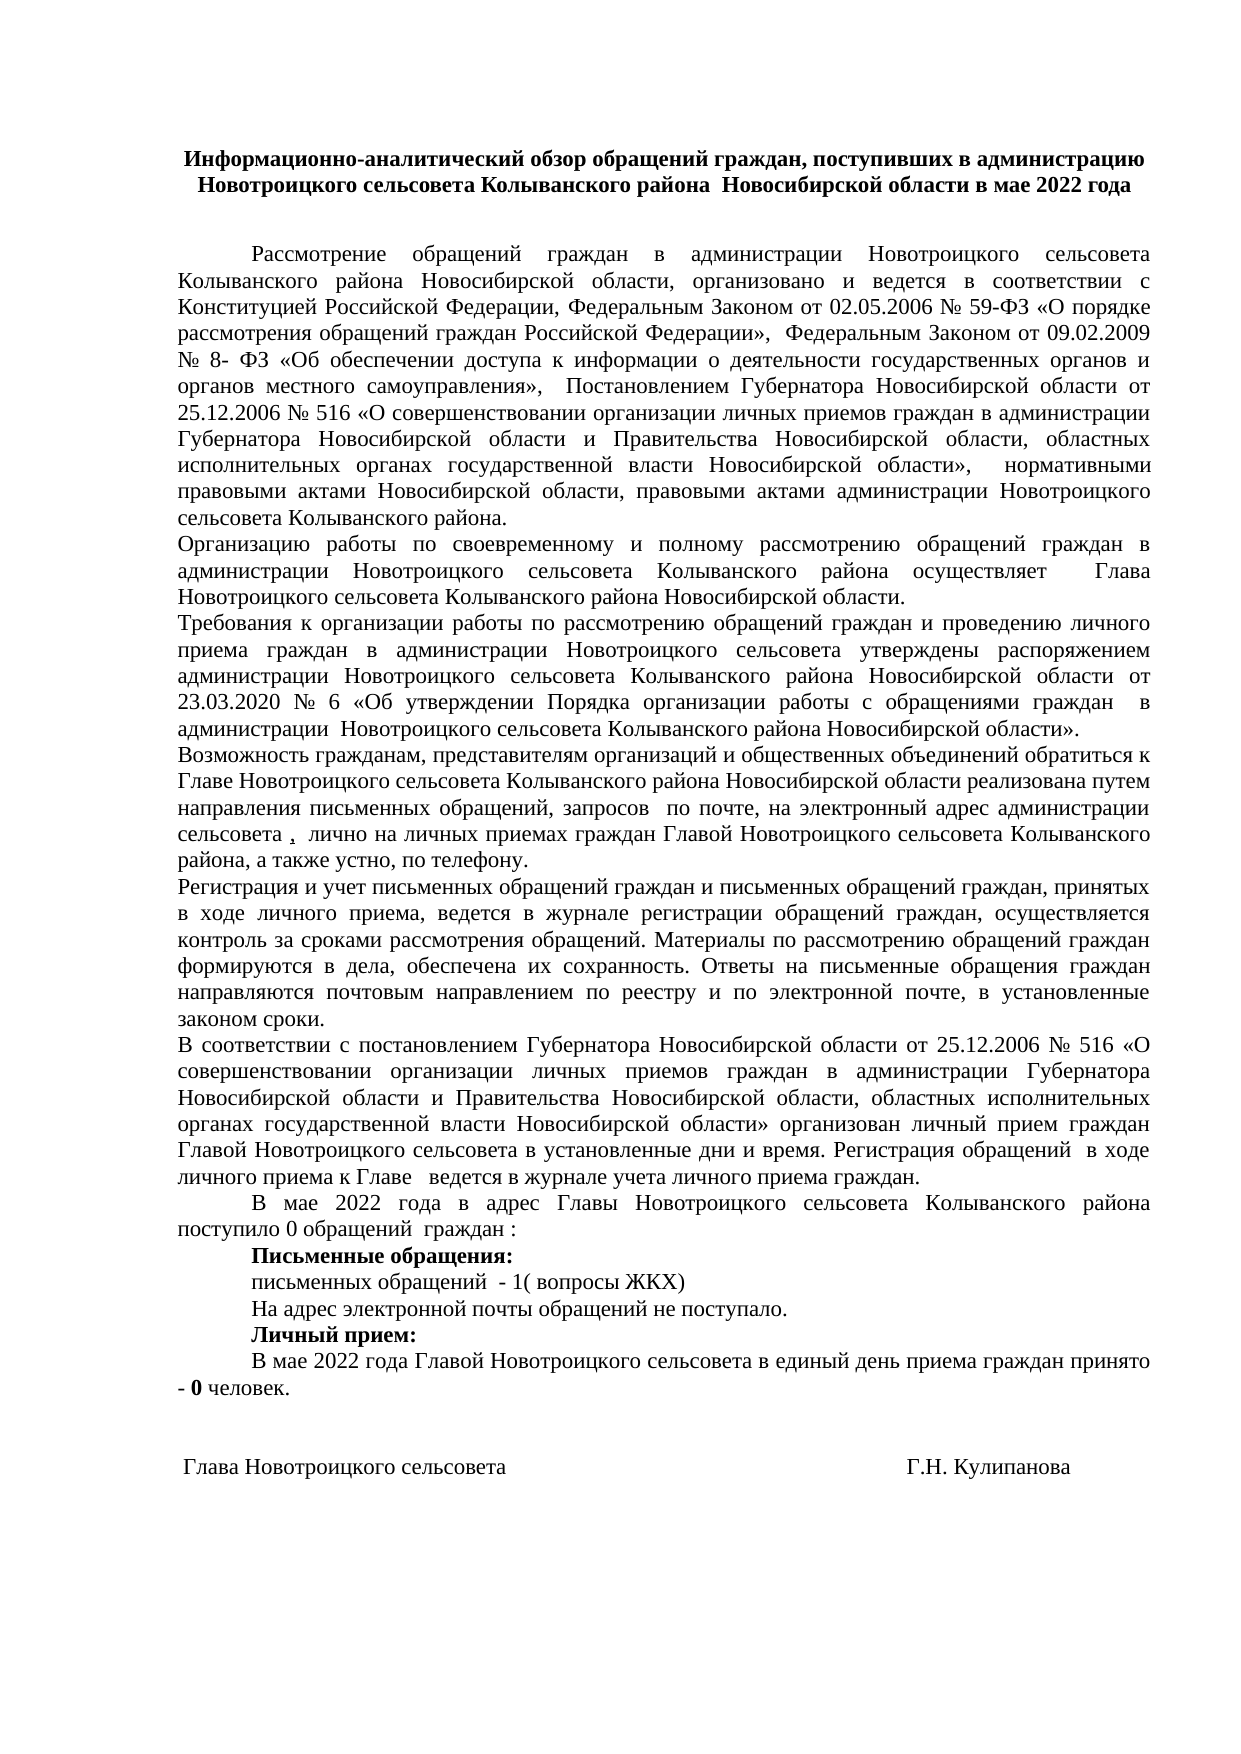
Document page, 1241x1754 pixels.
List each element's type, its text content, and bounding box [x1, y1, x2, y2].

text Требования к организации работы по рассмотрению обращений граждан и проведению личного приема граждан в администрации Новотроицкого сельсовета утверждены распоряжением администрации Новотроицкого сельсовета Колыванского района Новосибирской области от 23.03.2020 № 6 «Об утверждении Порядка организации работы с обращениями граждан в администрации Новотроицкого сельсовета Колыванского района Новосибирской области». [177, 609, 1152, 741]
text Регистрация и учет письменных обращений граждан и письменных обращений граждан, принятых в ходе личного приема, ведется в журнале регистрации обращений граждан, осуществляется контроль за сроками рассмотрения обращений. Материалы по рассмотрению обращений граждан формируются в дела, обеспечена их сохранность. Ответы на письменные обращения граждан направляются почтовым направлением по реестру и по электронной почте, в установленные законом сроки. [177, 873, 1152, 1031]
text Глава Новотроицкого сельсовета Г.Н. Кулипанова [177, 1453, 1152, 1479]
text На адрес электронной почты обращений не поступало. [177, 1294, 1152, 1321]
text письменных обращений - 1( вопросы ЖКХ) [177, 1268, 1152, 1294]
text Личный прием: [177, 1321, 1152, 1347]
text Информационно-аналитический обзор обращений граждан, поступивших в администрацию Новотроицкого сельсовета Колыванского района Новосибирской области в мае 2022 года [177, 145, 1152, 198]
text Возможность гражданам, представителям организаций и общественных объединений обратиться к Главе Новотроицкого сельсовета Колыванского района Новосибирской области реализована путем направления письменных обращений, запросов по почте, на электронный адрес администрации сельсовета , лично на личных приемах граждан Главой Новотроицкого сельсовета Колыванского района, а также устно, по телефону. [177, 741, 1152, 873]
text В мае 2022 года Главой Новотроицкого сельсовета в единый день приема граждан принято - 0 человек. [177, 1347, 1152, 1400]
text В соответствии с постановлением Губернатора Новосибирской области от 25.12.2006 № 516 «О совершенствовании организации личных приемов граждан в администрации Губернатора Новосибирской области и Правительства Новосибирской области, областных исполнительных органах государственной власти Новосибирской области» организован личный прием граждан Главой Новотроицкого сельсовета в установленные дни и время. Регистрация обращений в ходе личного приема к Главе ведется в журнале учета личного приема граждан. [177, 1031, 1152, 1189]
text Рассмотрение обращений граждан в администрации Новотроицкого сельсовета Колыванского района Новосибирской области, организовано и ведется в соответствии с Конституцией Российской Федерации, Федеральным Законом от 02.05.2006 № 59-ФЗ «О порядке рассмотрения обращений граждан Российской Федерации», Федеральным Законом от 09.02.2009 № 8- ФЗ «Об обеспечении доступа к информации о деятельности государственных органов и органов местного самоуправления», Постановлением Губернатора Новосибирской области от 25.12.2006 № 516 «О совершенствовании организации личных приемов граждан в администрации Губернатора Новосибирской области и Правительства Новосибирской области, областных исполнительных органах государственной власти Новосибирской области», нормативными правовыми актами Новосибирской области, правовыми актами администрации Новотроицкого сельсовета Колыванского района. [177, 240, 1152, 530]
text Организацию работы по своевременному и полному рассмотрению обращений граждан в администрации Новотроицкого сельсовета Колыванского района осуществляет Глава Новотроицкого сельсовета Колыванского района Новосибирской области. [177, 530, 1152, 609]
text Письменные обращения: [177, 1242, 1152, 1268]
text В мае 2022 года в адрес Главы Новотроицкого сельсовета Колыванского района поступило 0 обращений граждан : [177, 1189, 1152, 1242]
